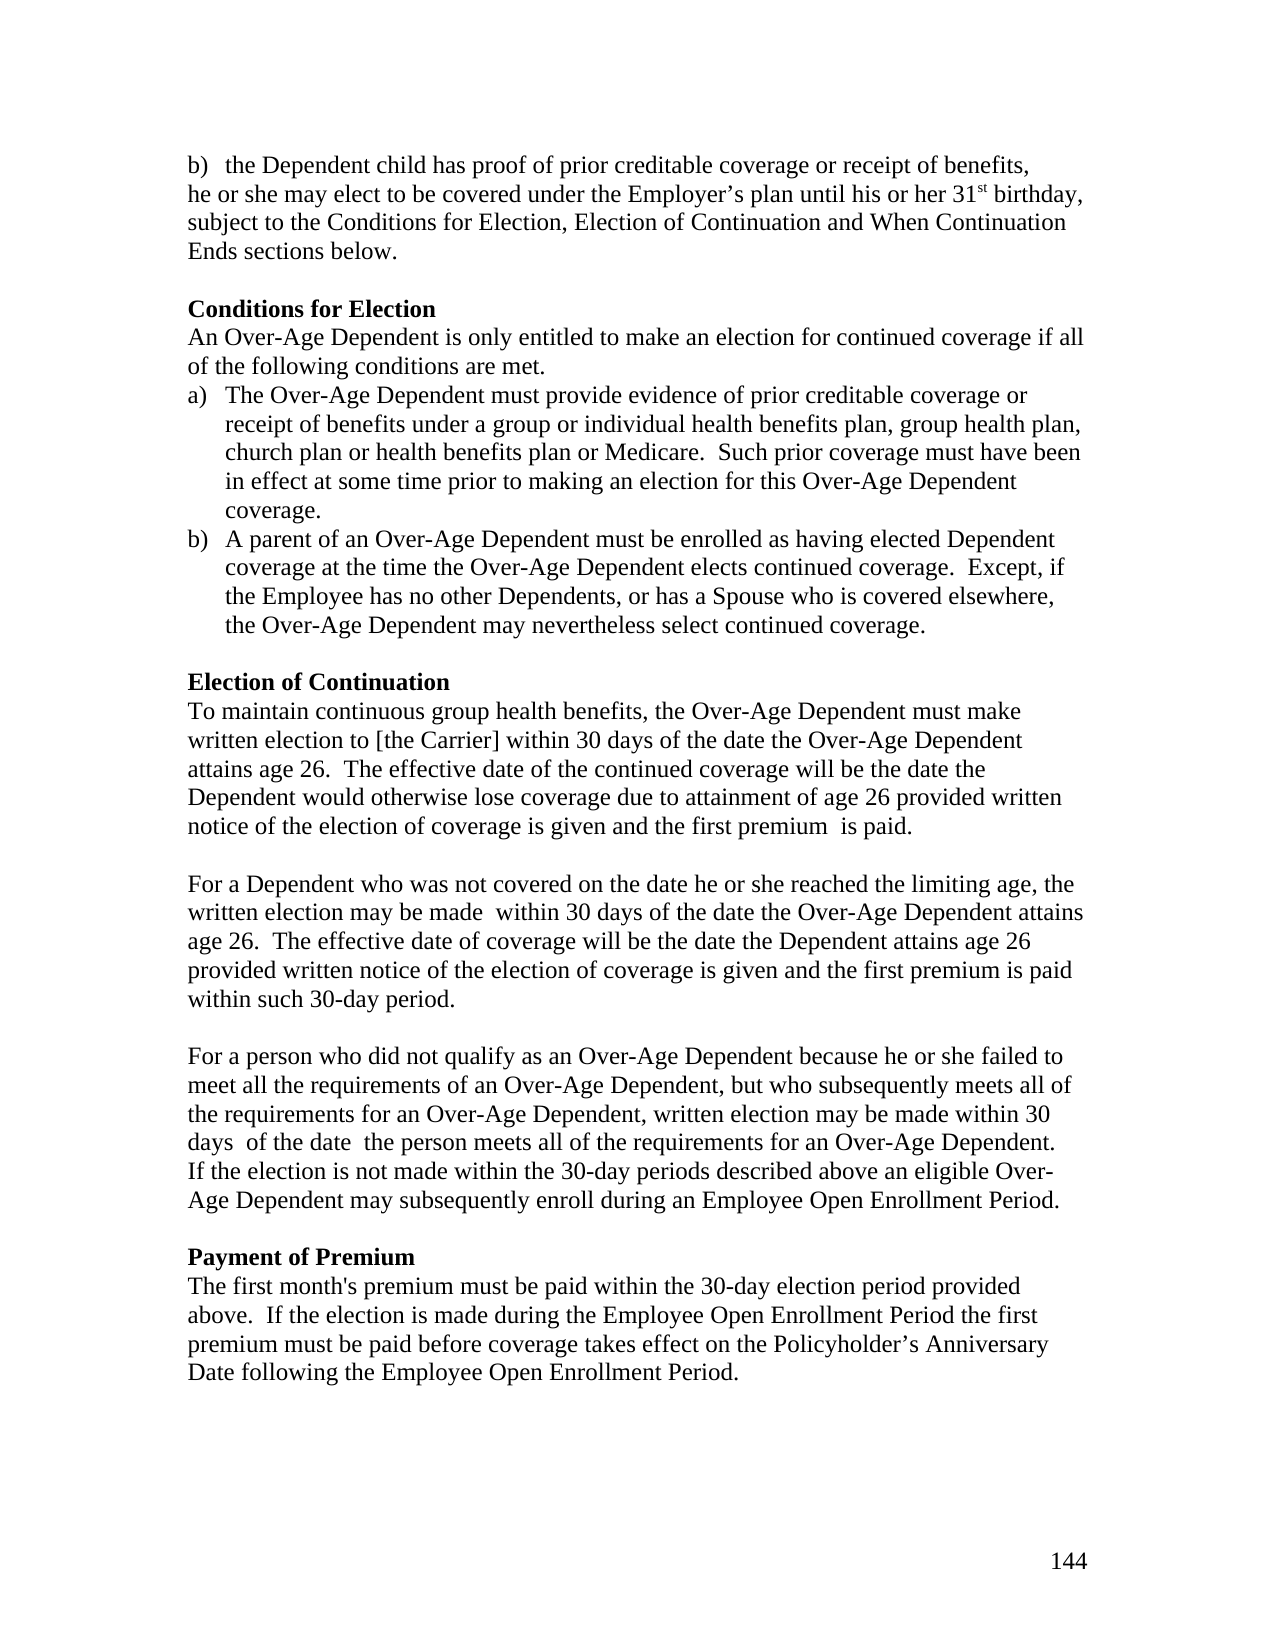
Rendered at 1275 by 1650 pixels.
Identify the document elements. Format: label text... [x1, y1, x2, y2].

text Conditions for Election [187, 294, 1087, 322]
text Payment of Premium [187, 1242, 1087, 1271]
list A parent of an Over-Age Dependent must be enrolled as having elected Dependent coverage at the time the Over-Age Dependent elects continued coverage. Except, if the Employee has no other Dependents, or has a Spouse who is covered elsewhere, the Over-Age Dependent may nevertheless select continued coverage. [187, 524, 1087, 639]
text The first month's premium must be paid within the 30-day election period provided above. If the election is made during the Employee Open Enrollment Period the first premium must be paid before coverage takes effect on the Policyholder’s Anniversary Date following the Employee Open Enrollment Period. [187, 1271, 1087, 1386]
text To maintain continuous group health benefits, the Over-Age Dependent must make written election to [the Carrier] within 30 days of the date the Over-Age Dependent attains age 26. The effective date of the continued coverage will be the date the Dependent would otherwise lose coverage due to attainment of age 26 provided written notice of the election of coverage is given and the first premium is paid. [187, 696, 1087, 840]
text Election of Continuation [187, 667, 1087, 696]
text If the election is not made within the 30-day periods described above an eligible Over-Age Dependent may subsequently enroll during an Employee Open Enrollment Period. [187, 1156, 1087, 1214]
text he or she may elect to be covered under the Employer’s plan until his or her 31st birthday, subject to the Conditions for Election, Election of Continuation and When Continuation Ends sections below. [187, 179, 1087, 265]
text For a Dependent who was not covered on the date he or she reached the limiting age, the written election may be made within 30 days of the date the Over-Age Dependent attains age 26. The effective date of coverage will be the date the Dependent attains age 26 provided written notice of the election of coverage is given and the first premium is paid within such 30-day period. [187, 869, 1087, 1012]
text An Over-Age Dependent is only entitled to make an election for continued coverage if all of the following conditions are met. [187, 322, 1087, 380]
text For a person who did not qualify as an Over-Age Dependent because he or she failed to meet all the requirements of an Over-Age Dependent, but who subsequently meets all of the requirements for an Over-Age Dependent, written election may be made within 30 days of the date the person meets all of the requirements for an Over-Age Dependent. [187, 1041, 1087, 1156]
list The Over-Age Dependent must provide evidence of prior creditable coverage or receipt of benefits under a group or individual health benefits plan, group health plan, church plan or health benefits plan or Medicare. Such prior coverage must have been in effect at some time prior to making an election for this Over-Age Dependent coverage. [187, 380, 1087, 524]
list the Dependent child has proof of prior creditable coverage or receipt of benefits, [187, 150, 1087, 179]
